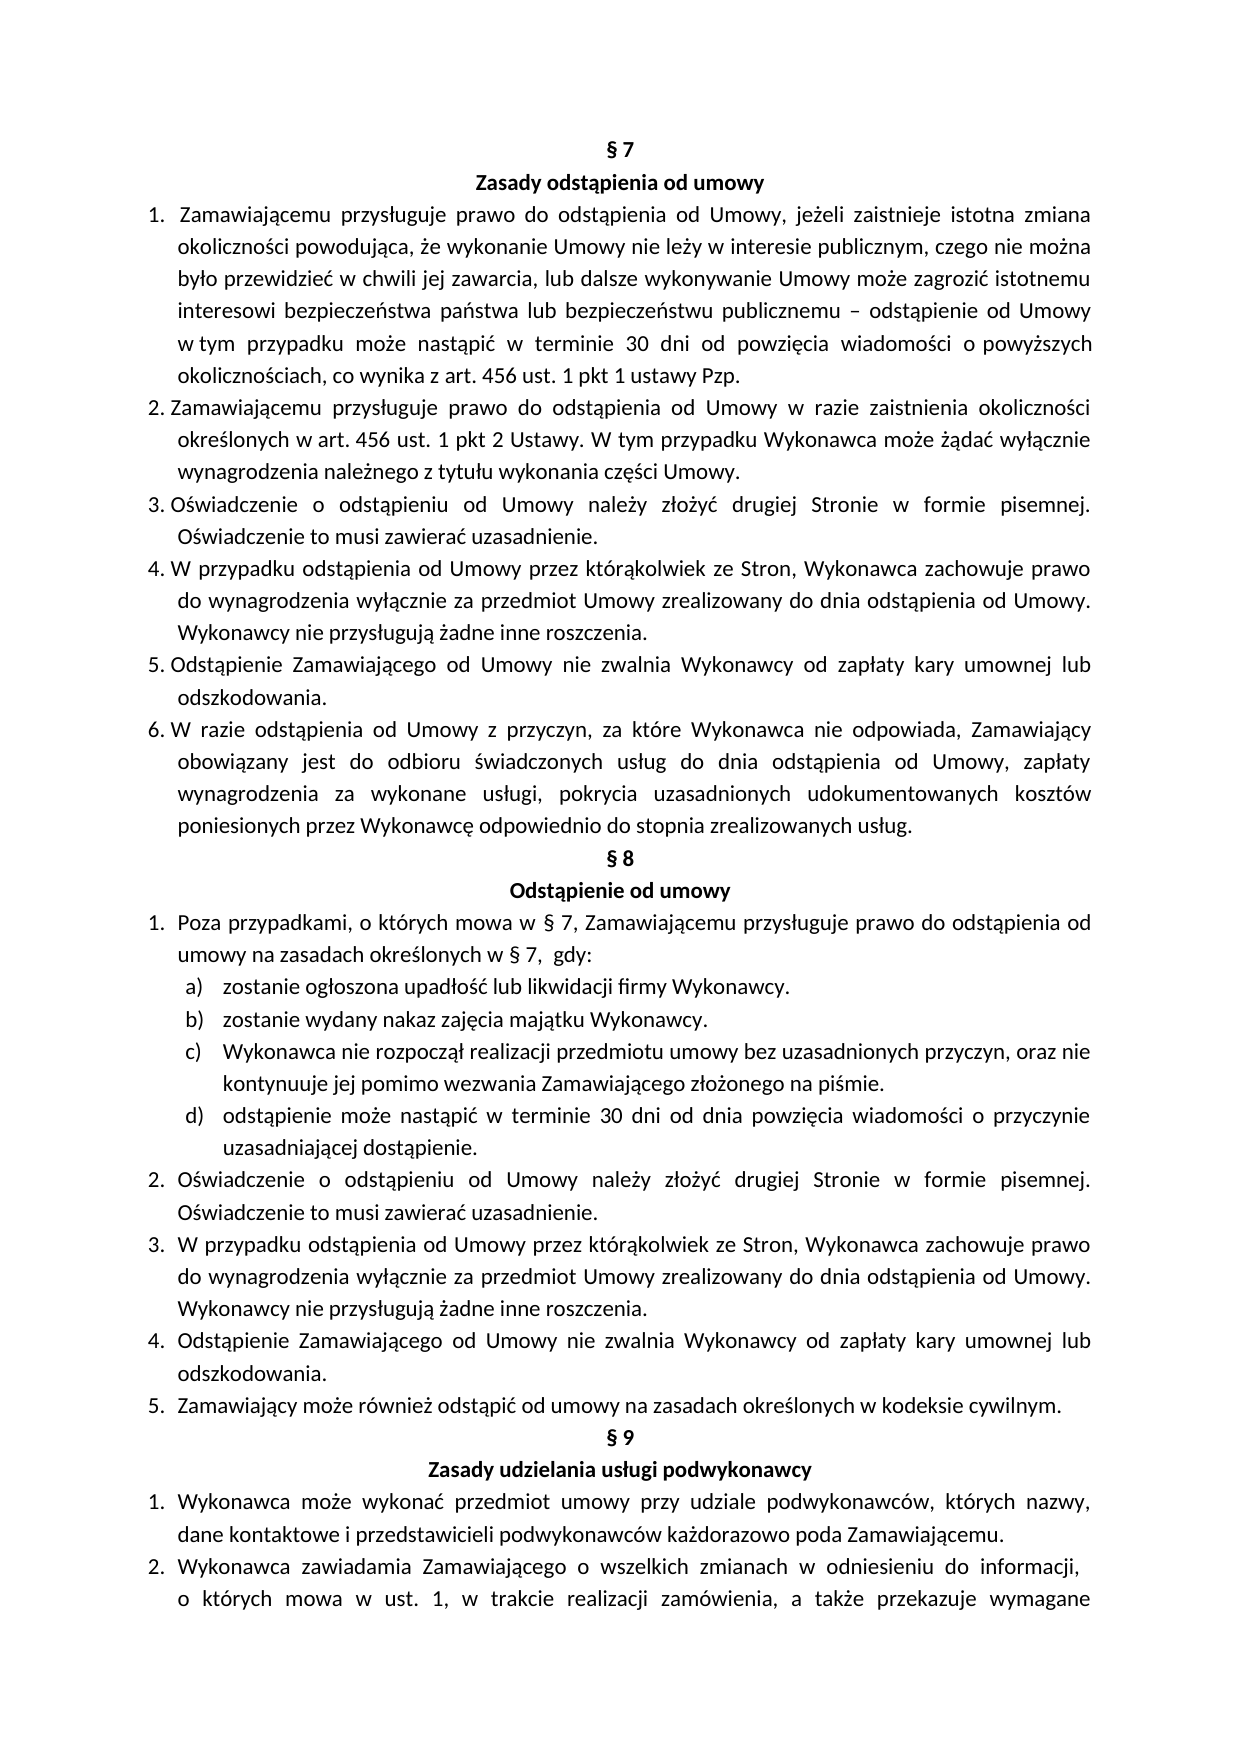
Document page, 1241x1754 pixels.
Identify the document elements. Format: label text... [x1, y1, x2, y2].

text Odstąpienie od umowy [148, 876, 1092, 904]
list Oświadczenie o odstąpieniu od Umowy należy złożyć drugiej Stronie w formie pisemnej. Oświadczenie to musi zawierać uzasadnienie. [148, 490, 1092, 550]
list odstąpienie może nastąpić w terminie 30 dni od dnia powzięcia wiadomości o przyczynie uzasadniającej dostąpienie. [185, 1101, 1092, 1161]
list zostanie wydany nakaz zajęcia majątku Wykonawcy. [185, 1005, 1092, 1033]
list W przypadku odstąpienia od Umowy przez którąkolwiek ze Stron, Wykonawca zachowuje prawo do wynagrodzenia wyłącznie za przedmiot Umowy zrealizowany do dnia odstąpienia od Umowy. Wykonawcy nie przysługują żadne inne roszczenia. [148, 1230, 1092, 1322]
list Odstąpienie Zamawiającego od Umowy nie zwalnia Wykonawcy od zapłaty kary umownej lub odszkodowania. [148, 651, 1092, 711]
list Zamawiającemu przysługuje prawo do odstąpienia od Umowy, jeżeli zaistnieje istotna zmiana okoliczności powodująca, że wykonanie Umowy nie leży w interesie publicznym, czego nie można było przewidzieć w chwili jej zawarcia, lub dalsze wykonywanie Umowy może zagrozić istotnemu interesowi bezpieczeństwa państwa lub bezpieczeństwu publicznemu – odstąpienie od Umowy w tym przypadku może nastąpić w terminie 30 dni od powzięcia wiadomości o powyższych okolicznościach, co wynika z art. 456 ust. 1 pkt 1 ustawy Pzp. [148, 200, 1092, 389]
list W przypadku odstąpienia od Umowy przez którąkolwiek ze Stron, Wykonawca zachowuje prawo do wynagrodzenia wyłącznie za przedmiot Umowy zrealizowany do dnia odstąpienia od Umowy. Wykonawcy nie przysługują żadne inne roszczenia. [148, 554, 1092, 646]
text Zasady odstąpienia od umowy [148, 168, 1092, 196]
list Poza przypadkami, o których mowa w § 7, Zamawiającemu przysługuje prawo do odstąpienia od umowy na zasadach określonych w § 7, gdy: [148, 908, 1092, 968]
list Zamawiający może również odstąpić od umowy na zasadach określonych w kodeksie cywilnym. [148, 1391, 1092, 1419]
list Oświadczenie o odstąpieniu od Umowy należy złożyć drugiej Stronie w formie pisemnej. Oświadczenie to musi zawierać uzasadnienie. [148, 1166, 1092, 1226]
text § 9 [148, 1423, 1092, 1451]
list Wykonawca może wykonać przedmiot umowy przy udziale podwykonawców, których nazwy, dane kontaktowe i przedstawicieli podwykonawców każdorazowo poda Zamawiającemu. [148, 1487, 1092, 1548]
list Wykonawca nie rozpoczął realizacji przedmiotu umowy bez uzasadnionych przyczyn, oraz nie kontynuuje jej pomimo wezwania Zamawiającego złożonego na piśmie. [185, 1037, 1092, 1097]
list Odstąpienie Zamawiającego od Umowy nie zwalnia Wykonawcy od zapłaty kary umownej lub odszkodowania. [148, 1327, 1092, 1387]
list Zamawiającemu przysługuje prawo do odstąpienia od Umowy w razie zaistnienia okoliczności określonych w art. 456 ust. 1 pkt 2 Ustawy. W tym przypadku Wykonawca może żądać wyłącznie wynagrodzenia należnego z tytułu wykonania części Umowy. [148, 393, 1092, 486]
text § 8 [148, 844, 1092, 872]
list zostanie ogłoszona upadłość lub likwidacji firmy Wykonawcy. [185, 972, 1092, 1001]
text Zasady udzielania usługi podwykonawcy [148, 1455, 1092, 1483]
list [148, 1552, 1092, 1612]
text § 7 [148, 136, 1092, 164]
list W razie odstąpienia od Umowy z przyczyn, za które Wykonawca nie odpowiada, Zamawiający obowiązany jest do odbioru świadczonych usług do dnia odstąpienia od Umowy, zapłaty wynagrodzenia za wykonane usługi, pokrycia uzasadnionych udokumentowanych kosztów poniesionych przez Wykonawcę odpowiednio do stopnia zrealizowanych usług. [148, 715, 1092, 839]
